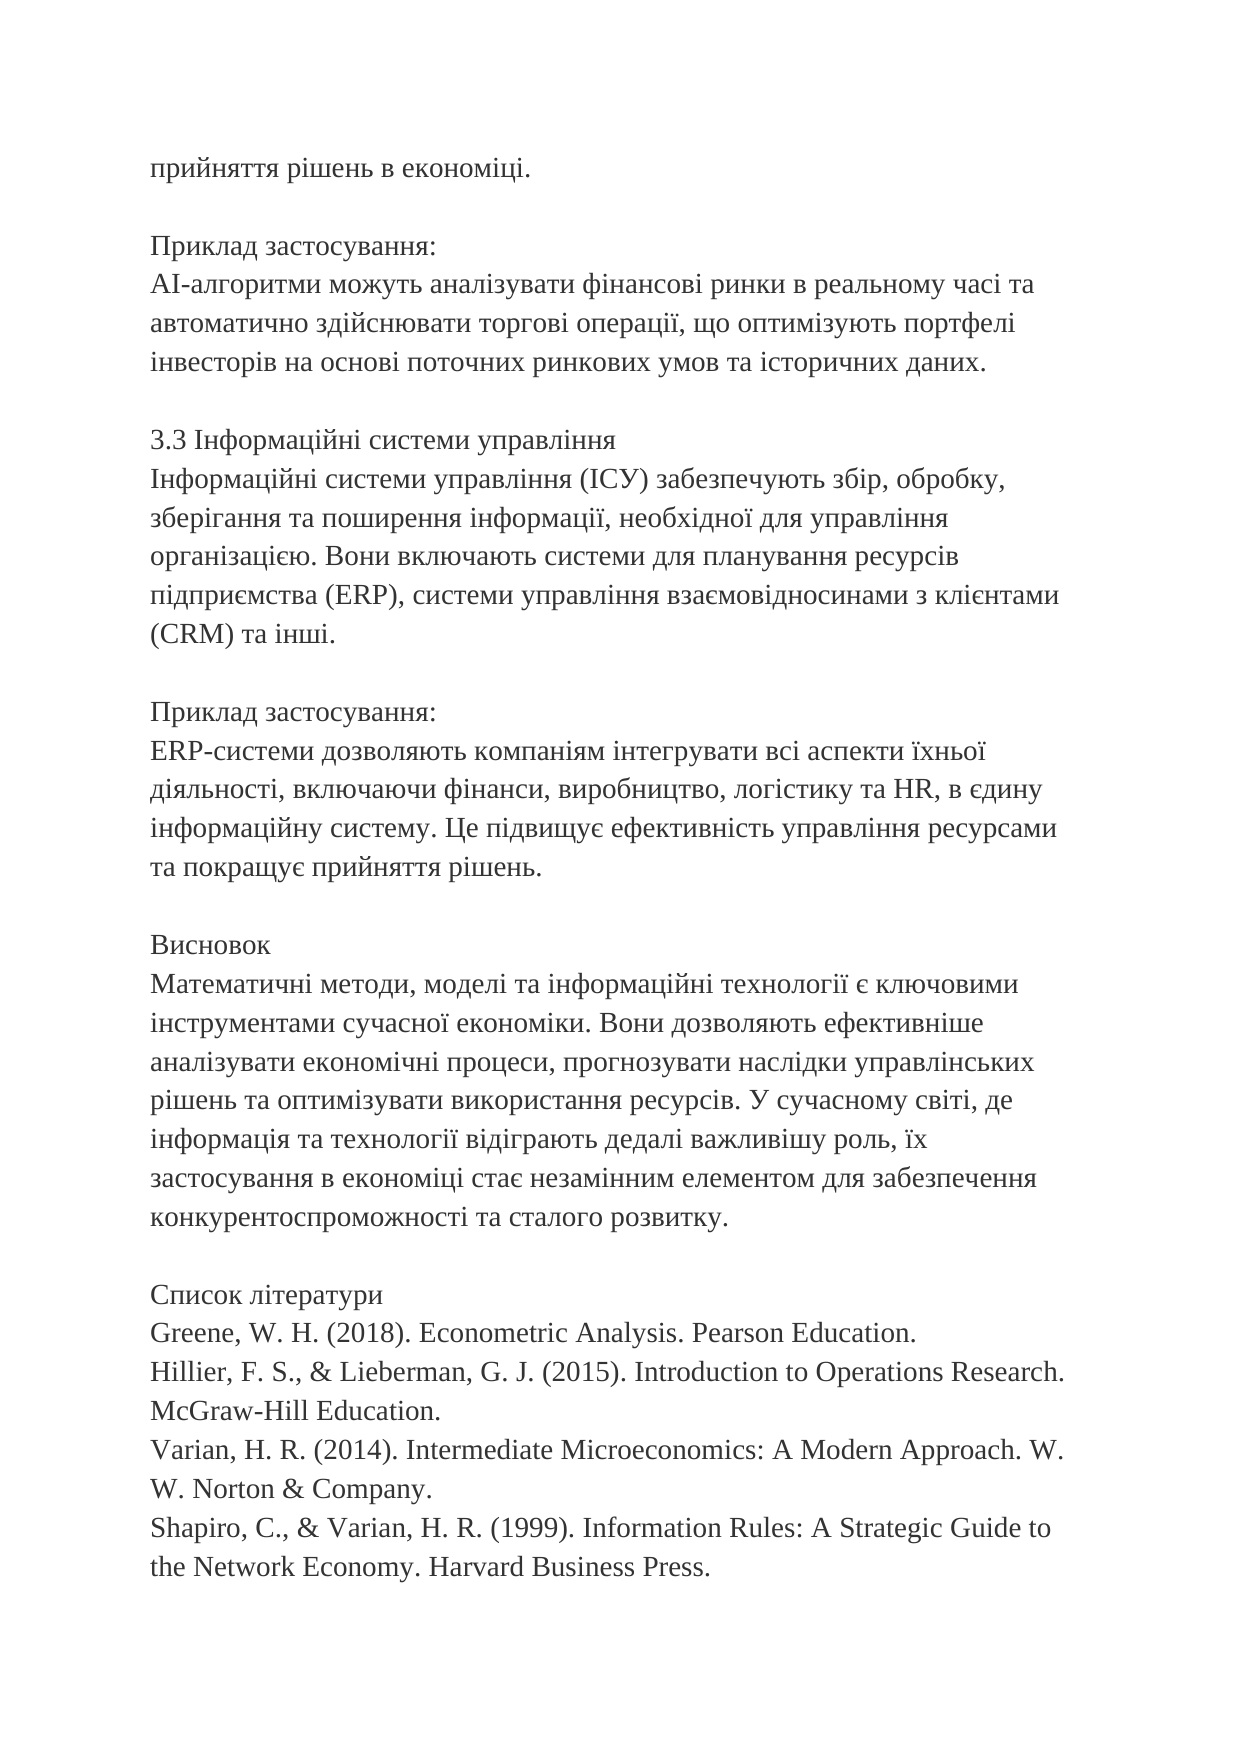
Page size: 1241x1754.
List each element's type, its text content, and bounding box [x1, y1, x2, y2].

text 3.3 Інформаційні системи управління [150, 422, 1090, 456]
text Висновок [150, 927, 1090, 961]
text Greene, W. H. (2018). Econometric Analysis. Pearson Education. [150, 1316, 1090, 1349]
text Varian, H. R. (2014). Intermediate Microeconomics: A Modern Approach. W. W. Norton & Company. [150, 1432, 1090, 1504]
text Shapiro, C., & Varian, H. R. (1999). Information Rules: A Strategic Guide to the Network Economy. Harvard Business Press. [150, 1510, 1090, 1582]
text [150, 150, 1090, 183]
text Інформаційні системи управління (ІСУ) забезпечують збір, обробку, зберігання та поширення інформації, необхідної для управління організацією. Вони включають системи для планування ресурсів підприємства (ERP), системи управління взаємовідносинами з клієнтами (CRM) та інші. [150, 461, 1090, 650]
text ERP-системи дозволяють компаніям інтегрувати всі аспекти їхньої діяльності, включаючи фінанси, виробництво, логістику та HR, в єдину інформаційну систему. Це підвищує ефективність управління ресурсами та покращує прийняття рішень. [150, 733, 1090, 883]
text AI-алгоритми можуть аналізувати фінансові ринки в реальному часі та автоматично здійснювати торгові операції, що оптимізують портфелі інвесторів на основі поточних ринкових умов та історичних даних. [150, 267, 1090, 378]
text Список літератури [150, 1277, 1090, 1310]
text Математичні методи, моделі та інформаційні технології є ключовими інструментами сучасної економіки. Вони дозволяють ефективніше аналізувати економічні процеси, прогнозувати наслідки управлінських рішень та оптимізувати використання ресурсів. У сучасному світі, де інформація та технології відіграють дедалі важливішу роль, їх застосування в економіці стає незамінним елементом для забезпечення конкурентоспроможності та сталого розвитку. [150, 966, 1090, 1233]
text Приклад застосування: [150, 228, 1090, 261]
text Приклад застосування: [150, 694, 1090, 727]
text Hillier, F. S., & Lieberman, G. J. (2015). Introduction to Operations Research. McGraw-Hill Education. [150, 1354, 1090, 1427]
